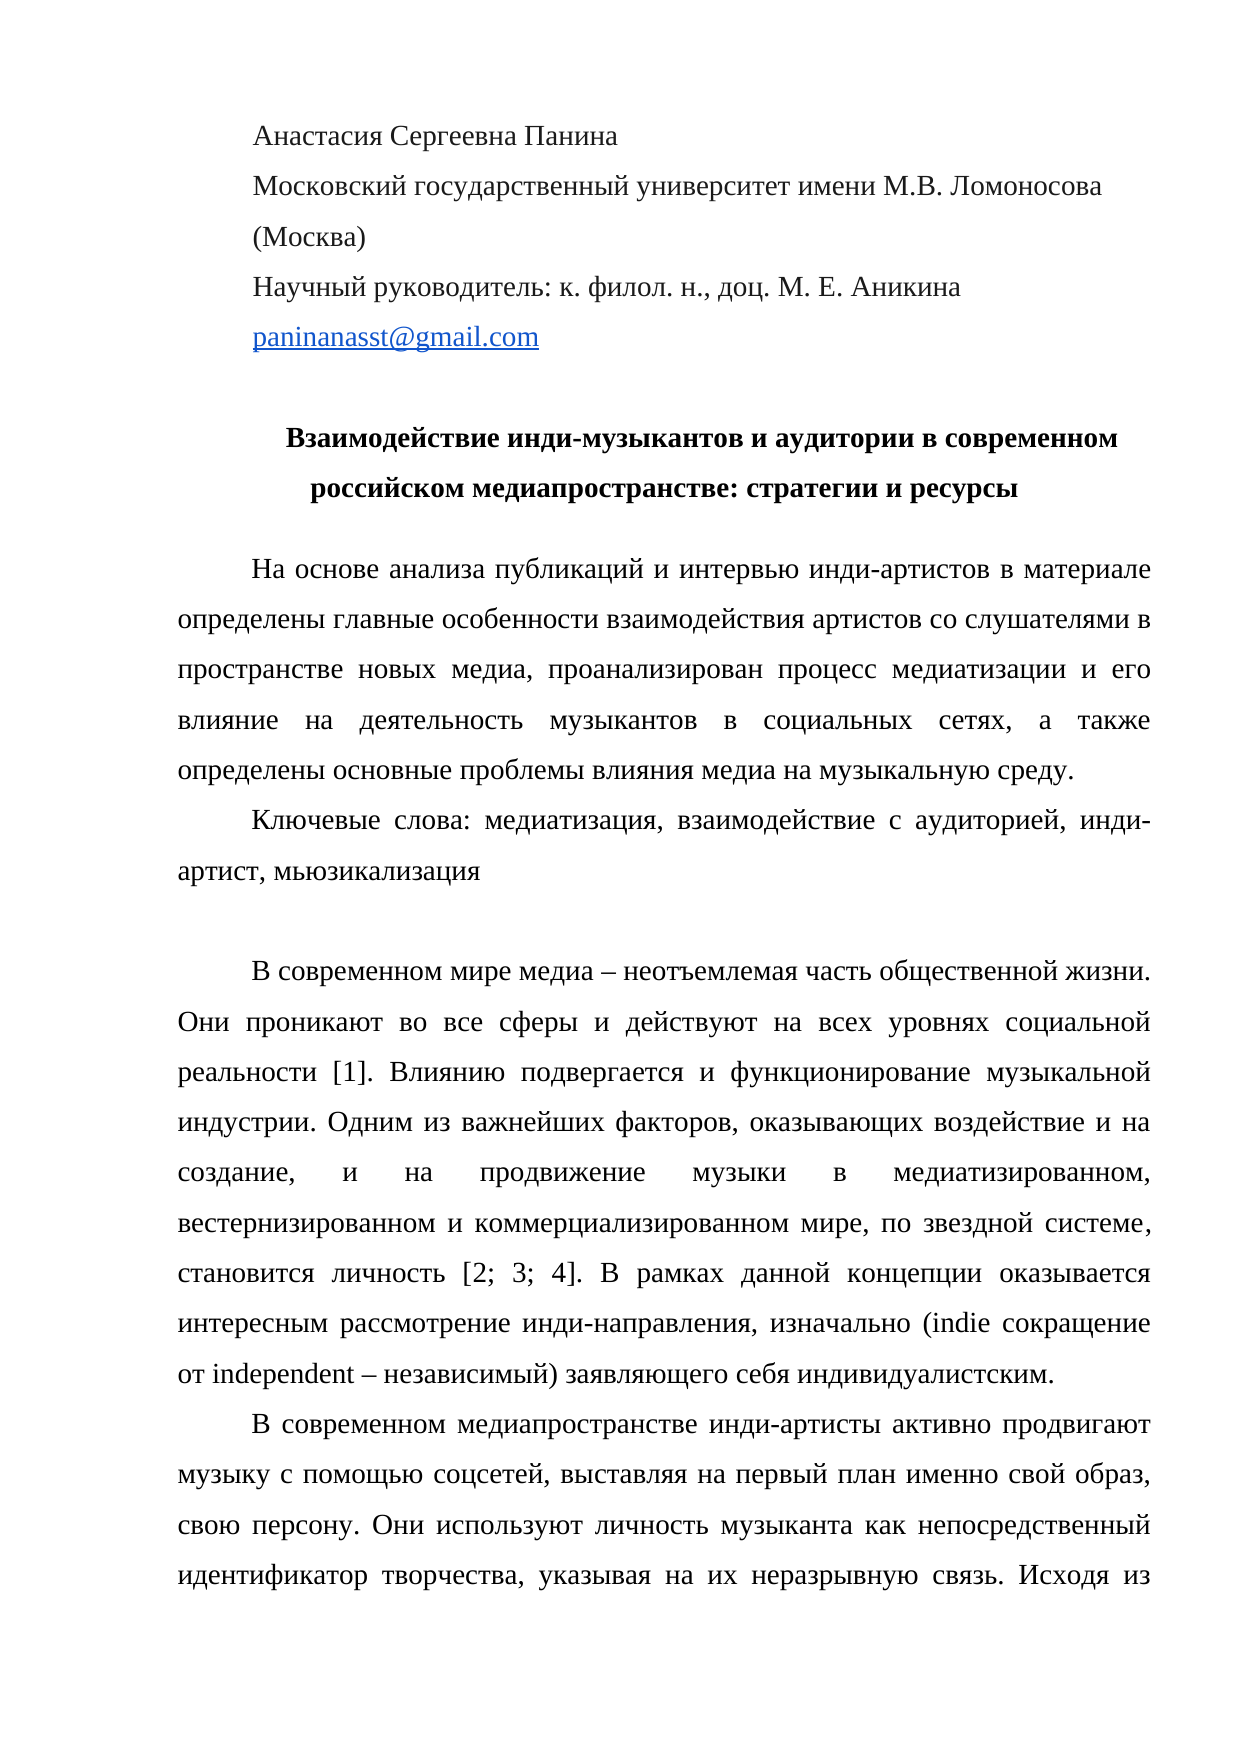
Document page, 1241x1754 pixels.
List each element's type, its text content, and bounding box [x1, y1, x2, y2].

text В современном мире медиа – неотъемлемая часть общественной жизни. Они проникают во все сферы и действуют на всех уровнях социальной реальности [1]. Влиянию подвергается и функционирование музыкальной индустрии. Одним из важнейших факторов, оказывающих воздействие и на создание, и на продвижение музыки в медиатизированном, вестернизированном и коммерциализированном мире, по звездной системе, становится личность [2; 3; 4]. В рамках данной концепции оказывается интересным рассмотрение инди-направления, изначально (indie сокращение от independent – независимый) заявляющего себя индивидуалистским. [177, 1188, 1152, 1389]
text На основе анализа публикаций и интервью инди-артистов в материале определены главные особенности взаимодействия артистов со слушателями в пространстве новых медиа, проанализирован процесс медиатизации и его влияние на деятельность музыкантов в социальных сетях, а также определены основные проблемы влияния медиа на музыкальную среду. [177, 551, 1152, 786]
text Анастасия Сергеевна Панина [177, 118, 1152, 152]
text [177, 1406, 1152, 1591]
text В современном мире медиа – неотъемлемая часть общественной жизни. Они проникают во все сферы и действуют на всех уровнях социальной реальности [1]. Влиянию подвергается и функционирование музыкальной индустрии. Одним из важнейших факторов, оказывающих воздействие и на создание, и на продвижение музыки в медиатизированном, вестернизированном и коммерциализированном мире, по звездной системе, становится личность [2; 3; 4]. В рамках данной концепции оказывается интересным рассмотрение инди-направления, изначально (indie сокращение от independent – независимый) заявляющего себя индивидуалистским. [177, 953, 1152, 1155]
text Московский государственный университет имени М.В. Ломоносова (Москва) [252, 168, 1152, 252]
text Научный руководитель: к. филол. н., доц. М. Е. Аникина [177, 269, 1152, 303]
text paninanasst@gmail.com [177, 319, 1152, 353]
text Ключевые слова: медиатизация, взаимодействие с аудиторией, инди-артист, мьюзикализация [177, 802, 1152, 886]
text Взаимодействие инди-музыкантов и аудитории в современном российском медиапространстве: стратегии и ресурсы [177, 420, 1152, 504]
